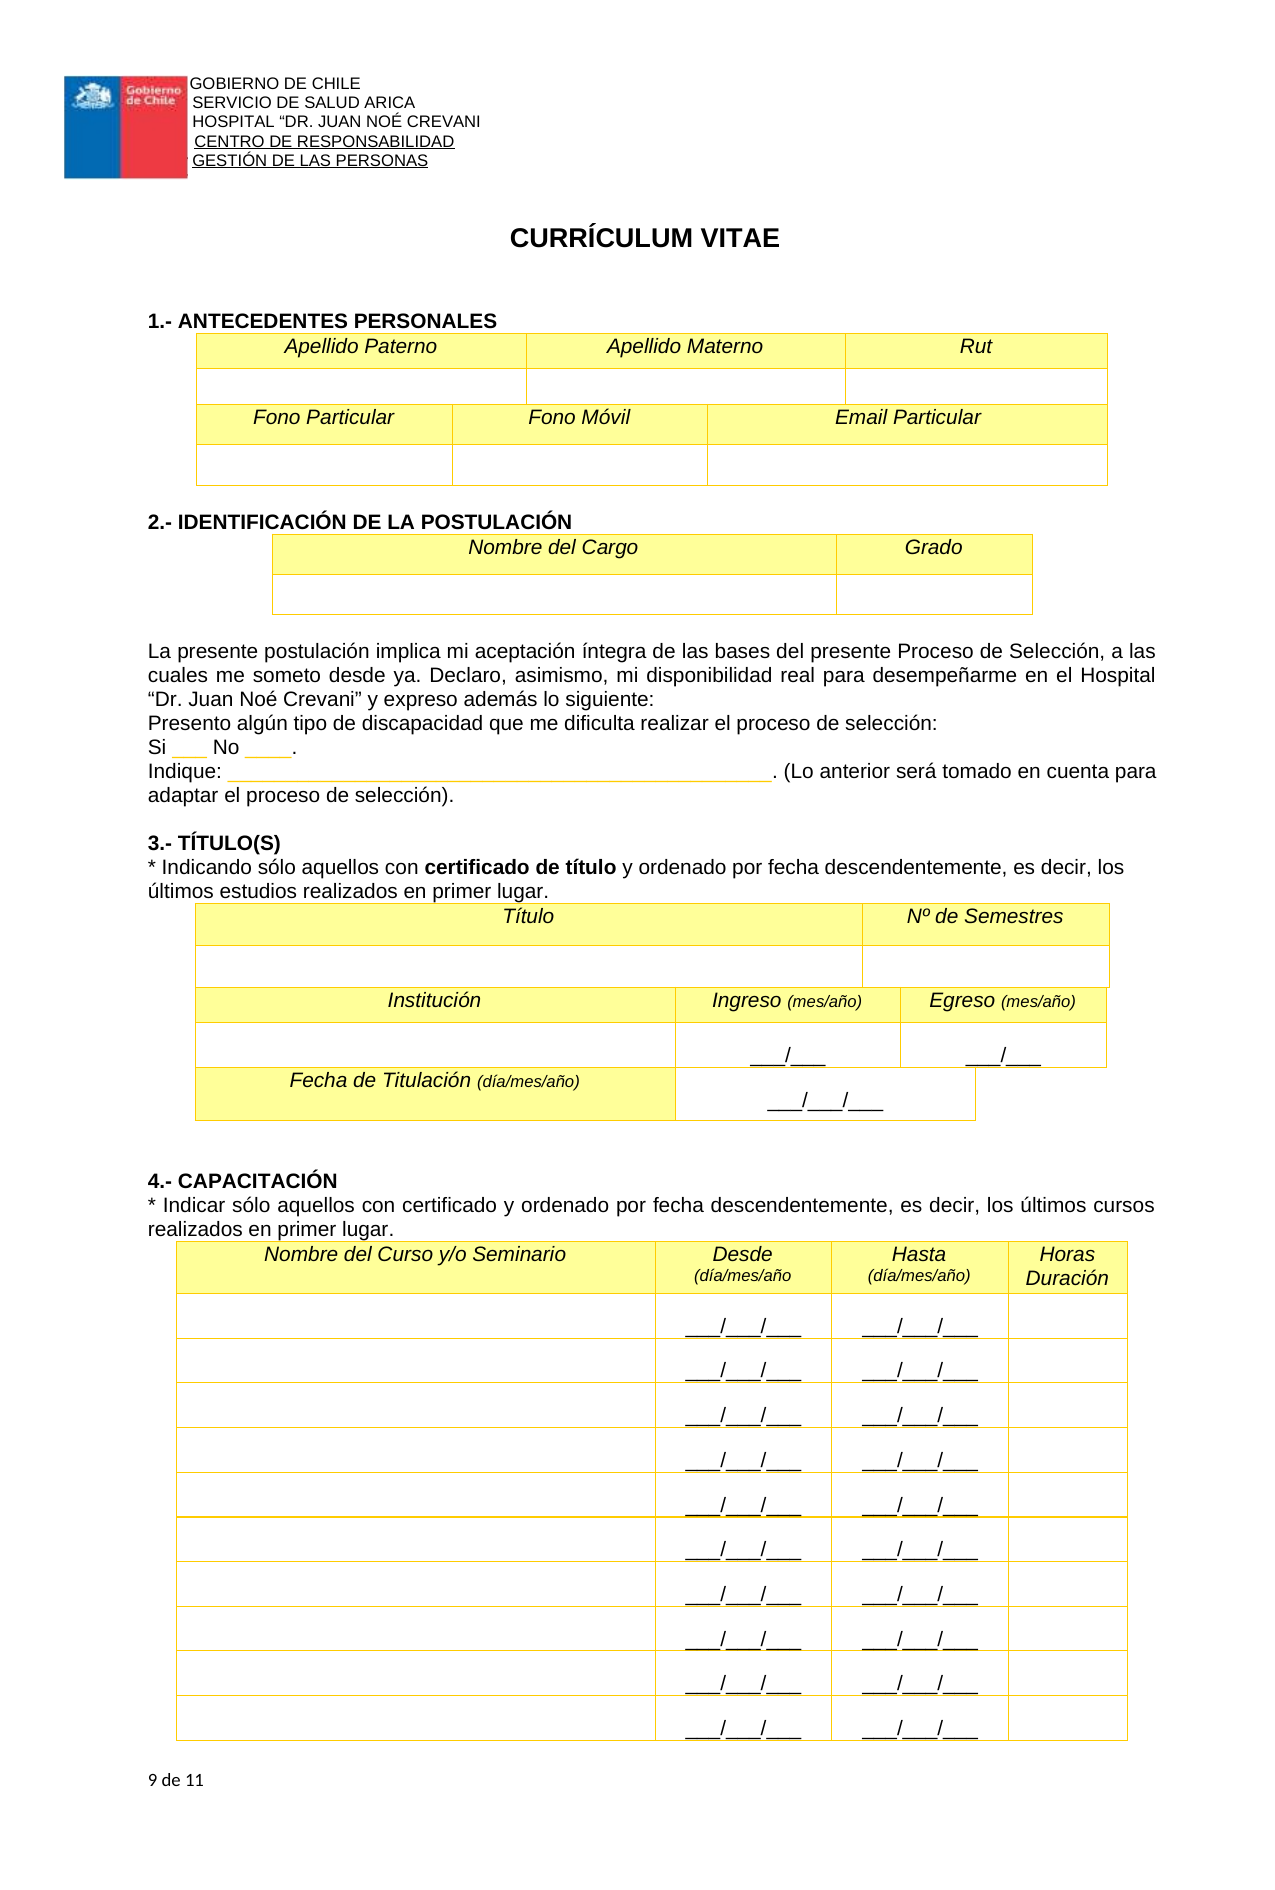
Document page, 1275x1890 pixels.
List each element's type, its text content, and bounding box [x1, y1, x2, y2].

table_cell [1009, 1518, 1127, 1561]
table_cell [177, 1696, 655, 1740]
table_header Nombre del Cargo [273, 535, 836, 574]
table_cell ___/___/___ [656, 1428, 831, 1472]
text CURRÍCULUM VITAE [133, 222, 1157, 254]
table_cell ___/___/___ [656, 1651, 831, 1695]
text Indique: _______________________________________________. (Lo anterior será tomado en cuenta para adaptar el proceso de selección). [148, 759, 1157, 807]
table_cell ___/___/___ [656, 1294, 831, 1338]
table_cell ___/___/___ [656, 1473, 831, 1516]
table_cell [1009, 1383, 1127, 1427]
table_header Desde (día/mes/año [656, 1242, 831, 1293]
table_cell [196, 1023, 675, 1067]
table_cell [177, 1428, 655, 1472]
table_cell Fecha de Titulación (día/mes/año) [196, 1068, 675, 1120]
text 4.- CAPACITACIÓN [148, 1169, 1157, 1193]
table_cell ___/___/___ [832, 1428, 1008, 1472]
table_cell [453, 445, 707, 484]
table_cell ___/___/___ [656, 1518, 831, 1561]
table_cell [1009, 1339, 1127, 1382]
text * Indicar sólo aquellos con certificado y ordenado por fecha descendentemente, es decir, los últimos cursos realizados en primer lugar. [148, 1193, 1157, 1241]
table_cell Ingreso (mes/año) [676, 988, 900, 1022]
table_cell ___/___/___ [832, 1607, 1008, 1650]
table_header Hasta (día/mes/año) [832, 1242, 1008, 1293]
table_cell ___/___/___ [656, 1607, 831, 1650]
picture [63, 75, 188, 180]
table_cell ___/___ [676, 1023, 900, 1067]
table_header Apellido Materno [527, 334, 845, 368]
table_cell ___/___/___ [656, 1562, 831, 1606]
table_cell Institución [196, 988, 675, 1022]
table_cell [846, 369, 1107, 404]
table_header Grado [837, 535, 1032, 574]
table_cell ___/___/___ [656, 1696, 831, 1740]
table_cell [196, 946, 862, 987]
table_cell [177, 1562, 655, 1606]
table_cell [1009, 1428, 1127, 1472]
table_cell [177, 1651, 655, 1695]
table_cell ___/___/___ [832, 1696, 1008, 1740]
table_header Nº de Semestres [863, 904, 1109, 945]
table_header Apellido Paterno [197, 334, 526, 368]
table_cell [1009, 1696, 1127, 1740]
table_cell [177, 1607, 655, 1650]
table_cell Fono Móvil [453, 405, 707, 444]
table_cell [273, 575, 836, 614]
table_cell Egreso (mes/año) [901, 988, 1106, 1022]
table_cell Fono Particular [197, 405, 452, 444]
table_cell ___/___/___ [832, 1339, 1008, 1382]
text 1.- ANTECEDENTES PERSONALES [148, 309, 1157, 333]
table_cell [1009, 1294, 1127, 1338]
table_cell ___/___/___ [832, 1383, 1008, 1427]
table_cell [177, 1339, 655, 1382]
table_cell ___/___/___ [656, 1339, 831, 1382]
table_cell [1009, 1607, 1127, 1650]
table_header Título [196, 904, 862, 945]
table_cell [177, 1383, 655, 1427]
table_cell ___/___/___ [656, 1383, 831, 1427]
table_cell ___/___ [901, 1023, 1106, 1067]
text La presente postulación implica mi aceptación íntegra de las bases del presente Proceso de Selección, a las cuales me someto desde ya. Declaro, asimismo, mi disponibilidad real para desempeñarme en el Hospital “Dr. Juan Noé Crevani” y expreso además lo siguiente: [148, 639, 1157, 711]
table_cell [837, 575, 1032, 614]
table_cell Email Particular [708, 405, 1107, 444]
table_header Rut [846, 334, 1107, 368]
table_cell ___/___/___ [832, 1518, 1008, 1561]
table_cell ___/___/___ [832, 1651, 1008, 1695]
text Si ___ No ____. [148, 735, 1157, 759]
text Presento algún tipo de discapacidad que me dificulta realizar el proceso de selección: [148, 711, 1157, 735]
table_cell [177, 1518, 655, 1561]
table_cell [197, 445, 452, 484]
table_cell [177, 1294, 655, 1338]
table_cell [527, 369, 845, 404]
table_cell [197, 369, 526, 404]
text * Indicando sólo aquellos con certificado de título y ordenado por fecha descendentemente, es decir, los últimos estudios realizados en primer lugar. [148, 855, 1157, 903]
table_cell [1009, 1651, 1127, 1695]
text 3.- TÍTULO(S) [148, 831, 1157, 855]
table_cell ___/___/___ [832, 1562, 1008, 1606]
table_cell [1009, 1473, 1127, 1516]
table_cell ___/___/___ [676, 1068, 975, 1120]
table_cell [863, 946, 1109, 987]
table_cell [1009, 1562, 1127, 1606]
table_header Nombre del Curso y/o Seminario [177, 1242, 655, 1293]
text 2.- IDENTIFICACIÓN DE LA POSTULACIÓN [148, 509, 1157, 533]
table_cell ___/___/___ [832, 1294, 1008, 1338]
table_cell ___/___/___ [832, 1473, 1008, 1516]
table_cell [177, 1473, 655, 1516]
table_cell [708, 445, 1107, 484]
table_header Horas Duración [1009, 1242, 1127, 1293]
